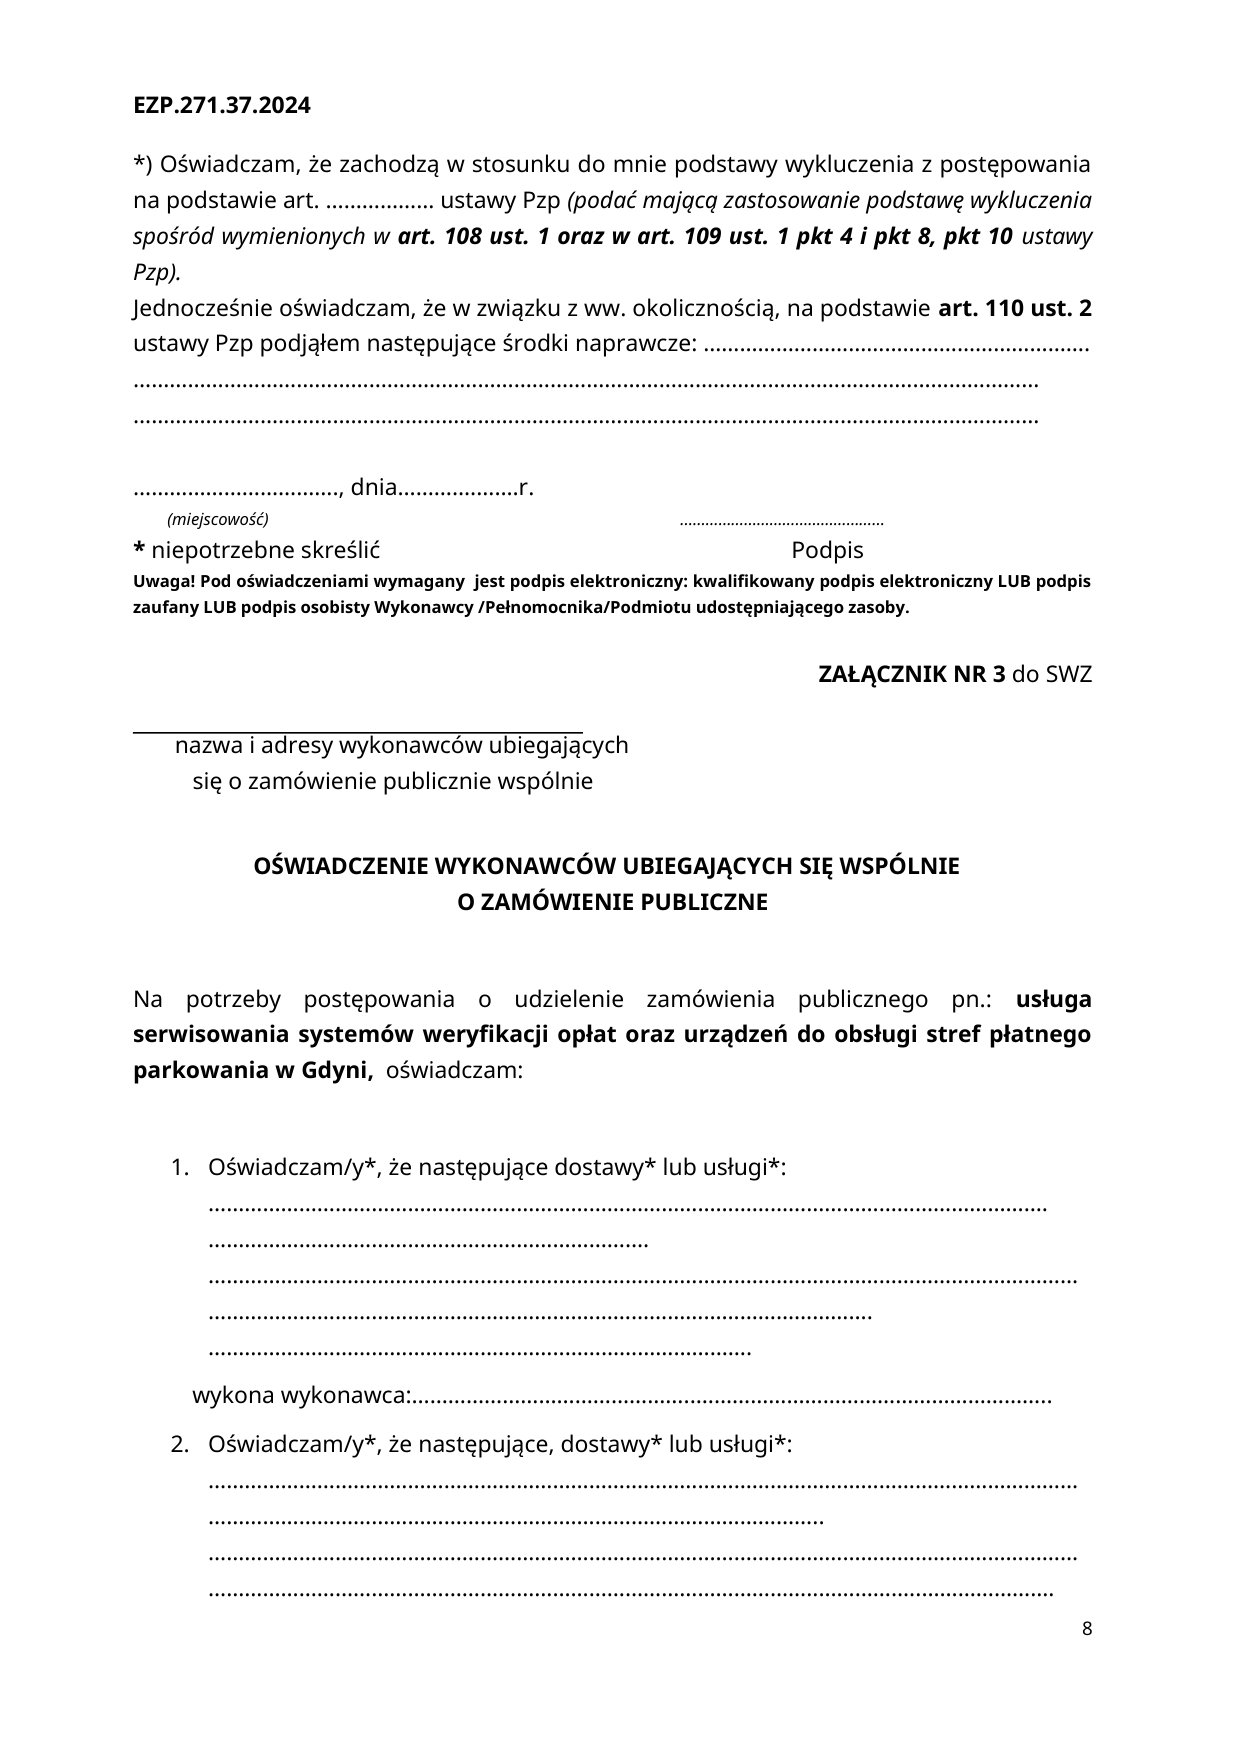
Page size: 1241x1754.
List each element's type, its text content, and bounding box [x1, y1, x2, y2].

text …………………………………………………………………………………………………………………………………… [133, 363, 1092, 394]
text Jednocześnie oświadczam, że w związku z ww. okolicznością, na podstawie art. 110 ust. 2 ustawy Pzp podjąłem następujące środki naprawcze: ………………………………………………………. [133, 291, 1092, 359]
text wykona wykonawca:………………………………………..………………………………………………….. [192, 1379, 1092, 1411]
list Oświadczam/y*, że następujące dostawy* lub usługi*: ………………………………………………………………………………………………………………………….……………………………………………………………….…………………………………………………………………………………………………………………………………………………………………………………….………………………………………….…………………………………………………..…………………………. [170, 1151, 1092, 1362]
text OŚWIADCZENIE WYKONAWCÓW UBIEGAJĄCYCH SIĘ WSPÓLNIE O ZAMÓWIENIE PUBLICZNE [133, 850, 1092, 917]
text ZAŁĄCZNIK NR 3 do SWZ [133, 657, 1092, 689]
text nazwa i adresy wykonawców ubiegających się o zamówienie publicznie wspólnie [133, 729, 1092, 797]
text Uwaga! Pod oświadczeniami wymagany jest podpis elektroniczny: kwalifikowany podpis elektroniczny LUB podpis zaufany LUB podpis osobisty Wykonawcy /Pełnomocnika/Podmiotu udostępniającego zasoby. [133, 569, 1092, 618]
text ……………………………., dnia………….…….r. [133, 471, 1092, 502]
text Na potrzeby postępowania o udzielenie zamówienia publicznego pn.: usługa serwisowania systemów weryfikacji opłat oraz urządzeń do obsługi stref płatnego parkowania w Gdyni, oświadczam: [133, 982, 1092, 1086]
text *) Oświadczam, że zachodzą w stosunku do mnie podstawy wykluczenia z postępowania na podstawie art. ……………… ustawy Pzp (podać mającą zastosowanie podstawę wykluczenia spośród wymienionych w art. 108 ust. 1 oraz w art. 109 ust. 1 pkt 4 i pkt 8, pkt 10 ustawy Pzp). [133, 148, 1092, 287]
text …………………………………………………………………………………………………………………………………… [133, 399, 1092, 431]
text (miejscowość) ………………………………………… [133, 507, 1092, 530]
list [170, 1428, 1092, 1603]
text * niepotrzebne skreślić Podpis [133, 533, 1092, 565]
